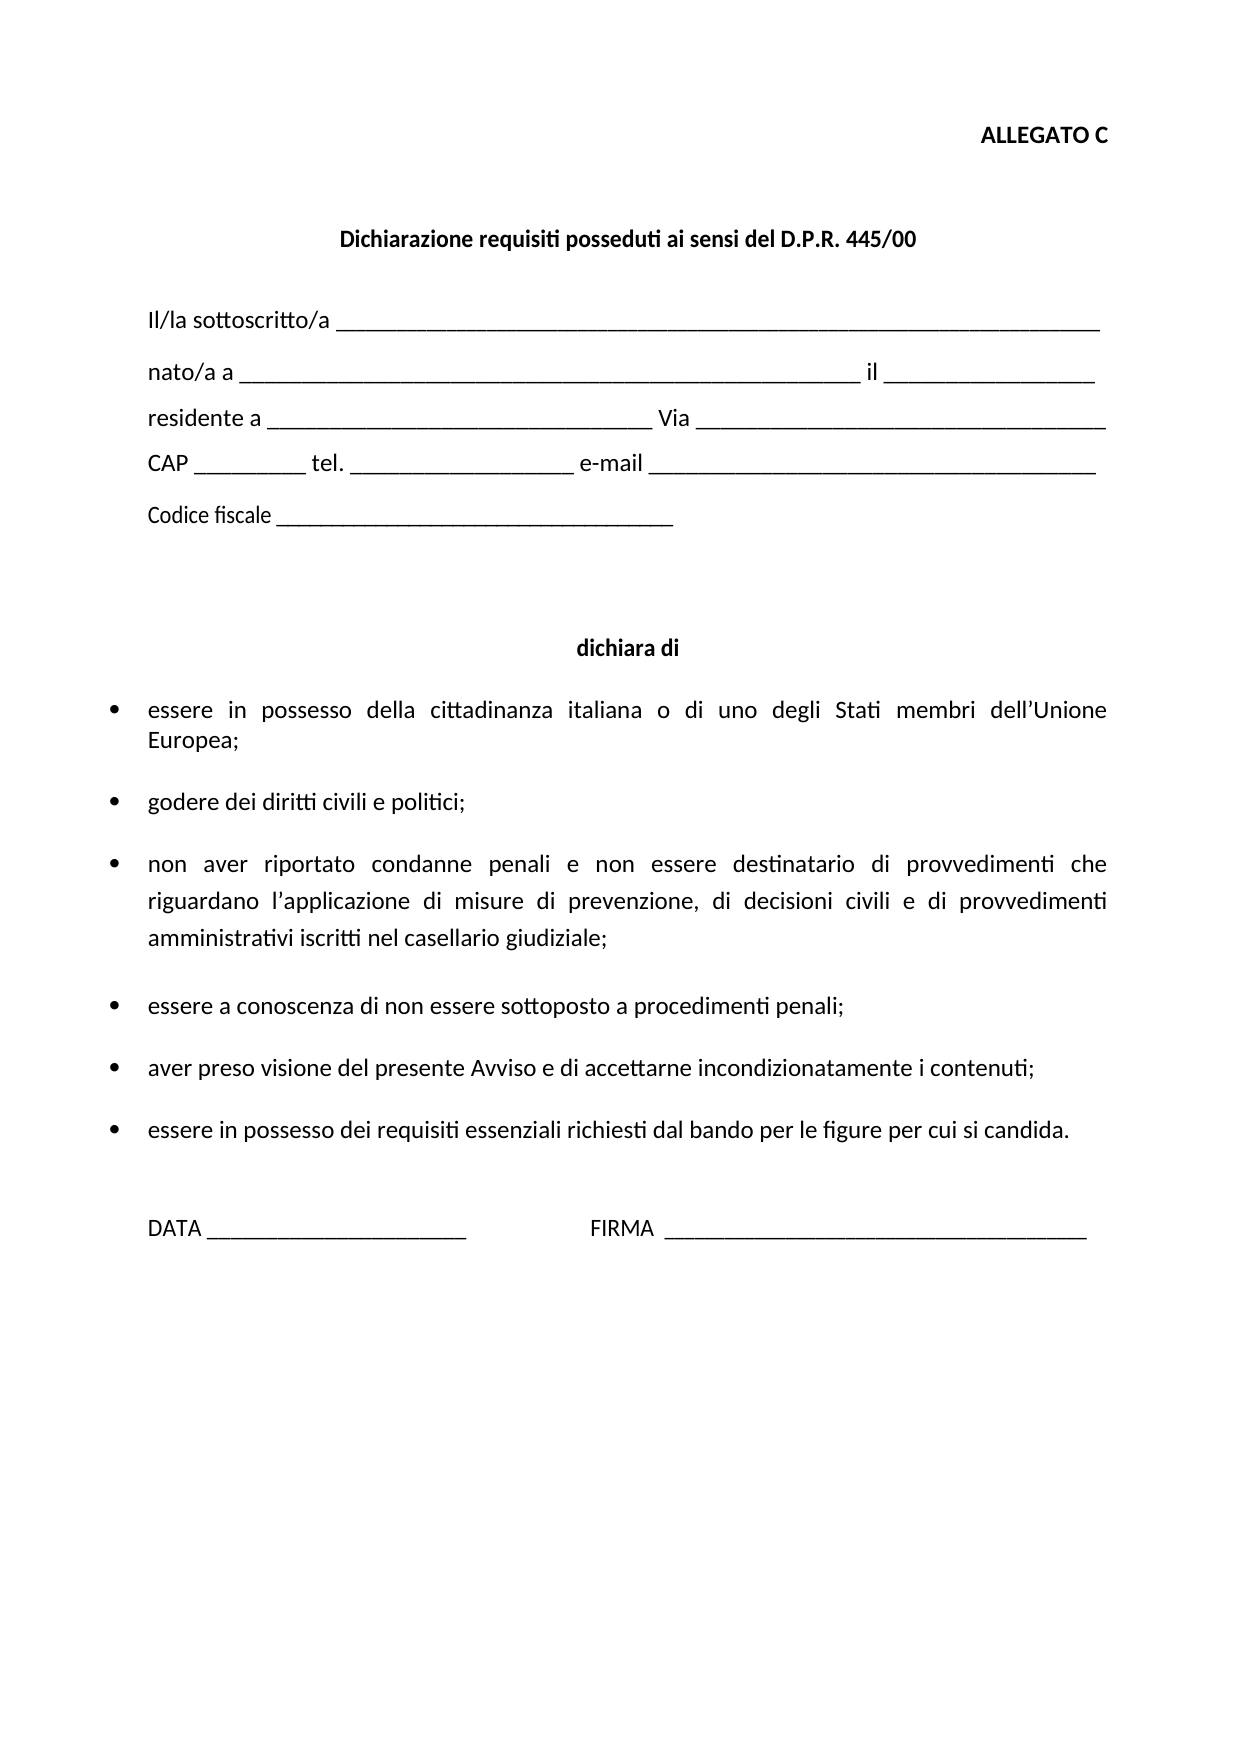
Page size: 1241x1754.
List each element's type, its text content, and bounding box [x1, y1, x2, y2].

list godere dei diritti civili e politici; [110, 786, 1108, 817]
list essere a conoscenza di non essere sottoposto a procedimenti penali; [110, 990, 1108, 1021]
text nato/a a __________________________________________________ il _________________ residente a _______________________________ Via _________________________________ CAP _________ tel. __________________ e-mail ____________________________________ [148, 356, 1108, 478]
text ALLEGATO C [148, 119, 1108, 149]
text Codice fiscale ____________________________________ [148, 499, 1108, 575]
list non aver riportato condanne penali e non essere destinatario di provvedimenti che riguardano l’applicazione di misure di prevenzione, di decisioni civili e di provvedimenti amministrativi iscritti nel casellario giudiziale; [110, 849, 1108, 953]
list aver preso visione del presente Avviso e di accettarne incondizionatamente i contenuti; [110, 1052, 1108, 1083]
text Il/la sottoscritto/a ____________________________________________________________________________ [148, 304, 1108, 335]
text DATA ______________________ FIRMA __________________________________________ [148, 1212, 1108, 1243]
text Dichiarazione requisiti posseduti ai sensi del D.P.R. 445/00 [148, 223, 1108, 253]
list essere in possesso dei requisiti essenziali richiesti dal bando per le figure per cui si candida. [110, 1114, 1108, 1145]
subtitle dichiara di [148, 632, 1108, 663]
list essere in possesso della cittadinanza italiana o di uno degli Stati membri dell’Unione Europea; [110, 694, 1108, 755]
